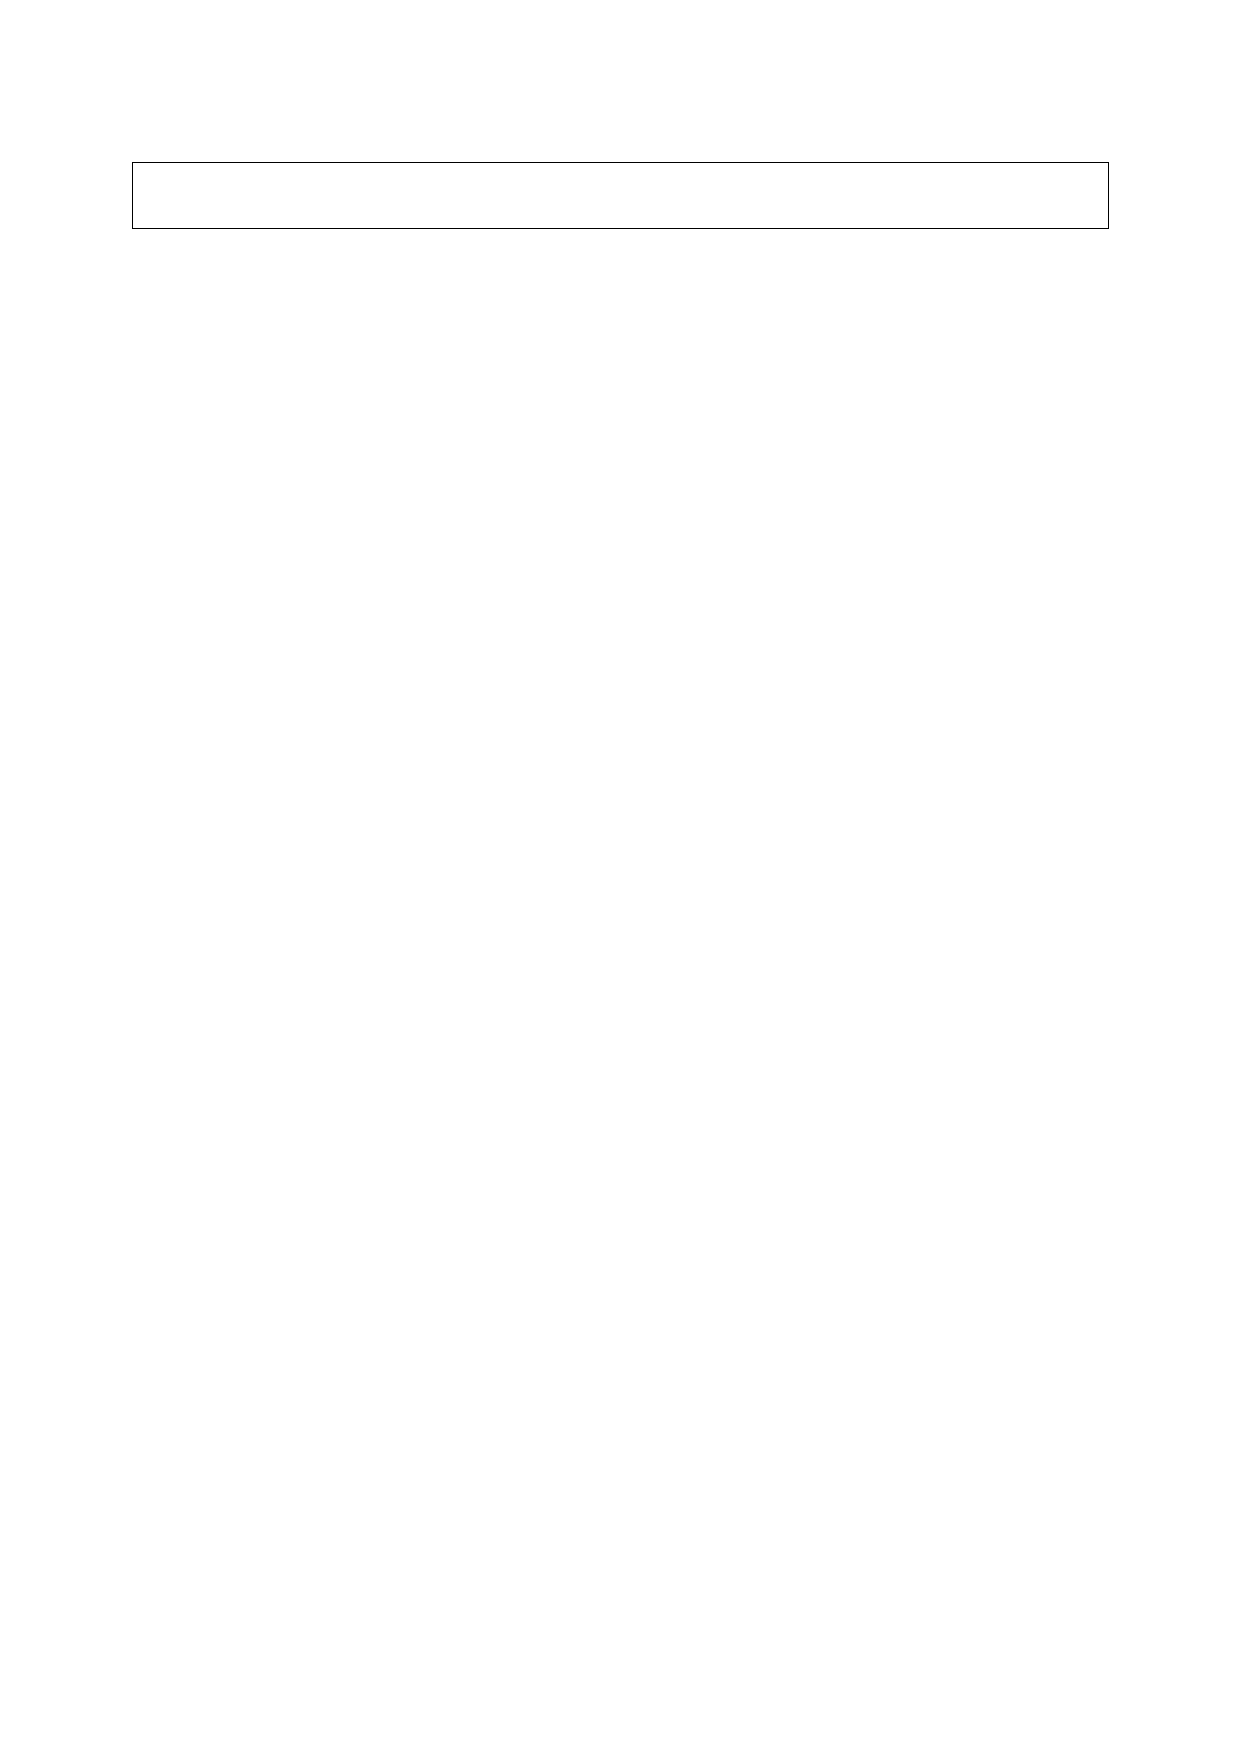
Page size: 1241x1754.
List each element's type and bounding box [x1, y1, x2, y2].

table_header [133, 163, 1108, 228]
